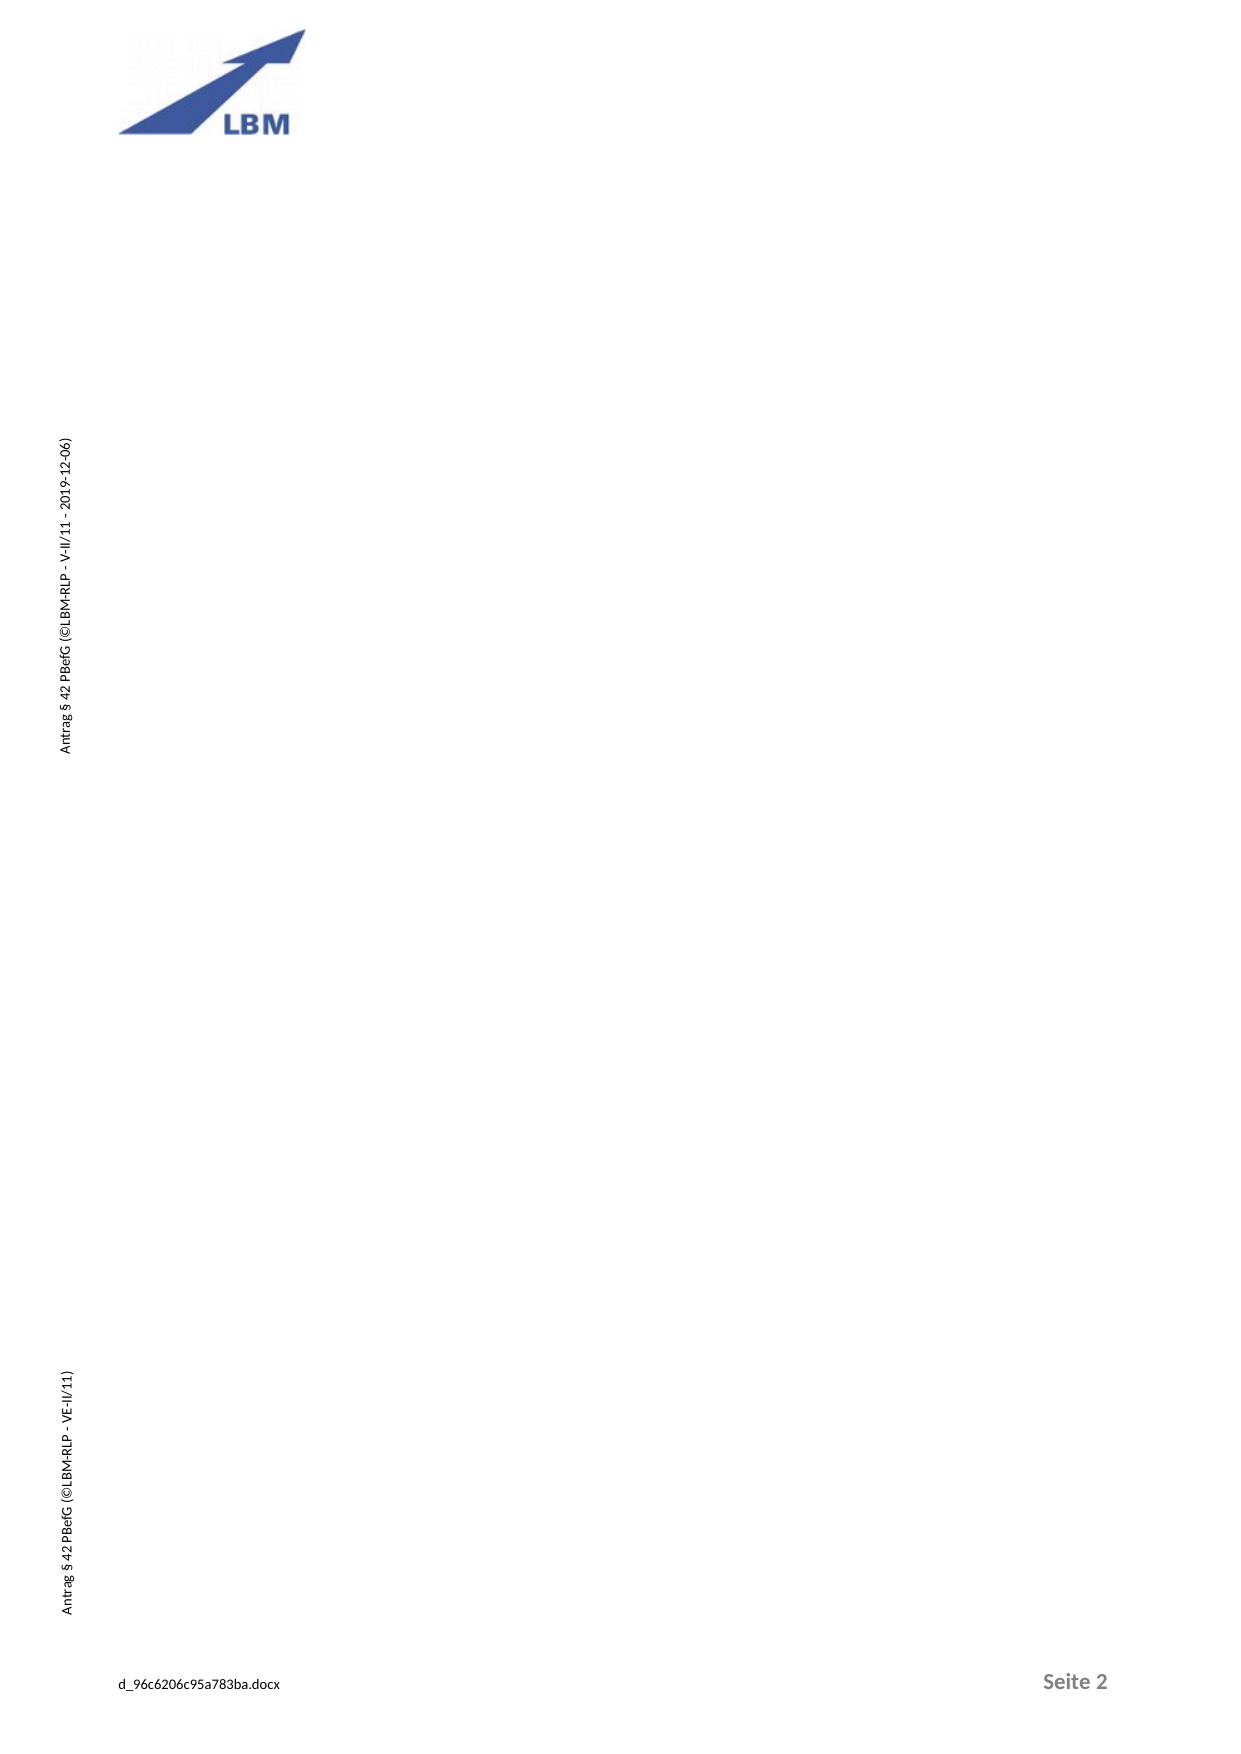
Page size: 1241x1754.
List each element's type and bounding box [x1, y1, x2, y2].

picture [118, 29, 306, 135]
